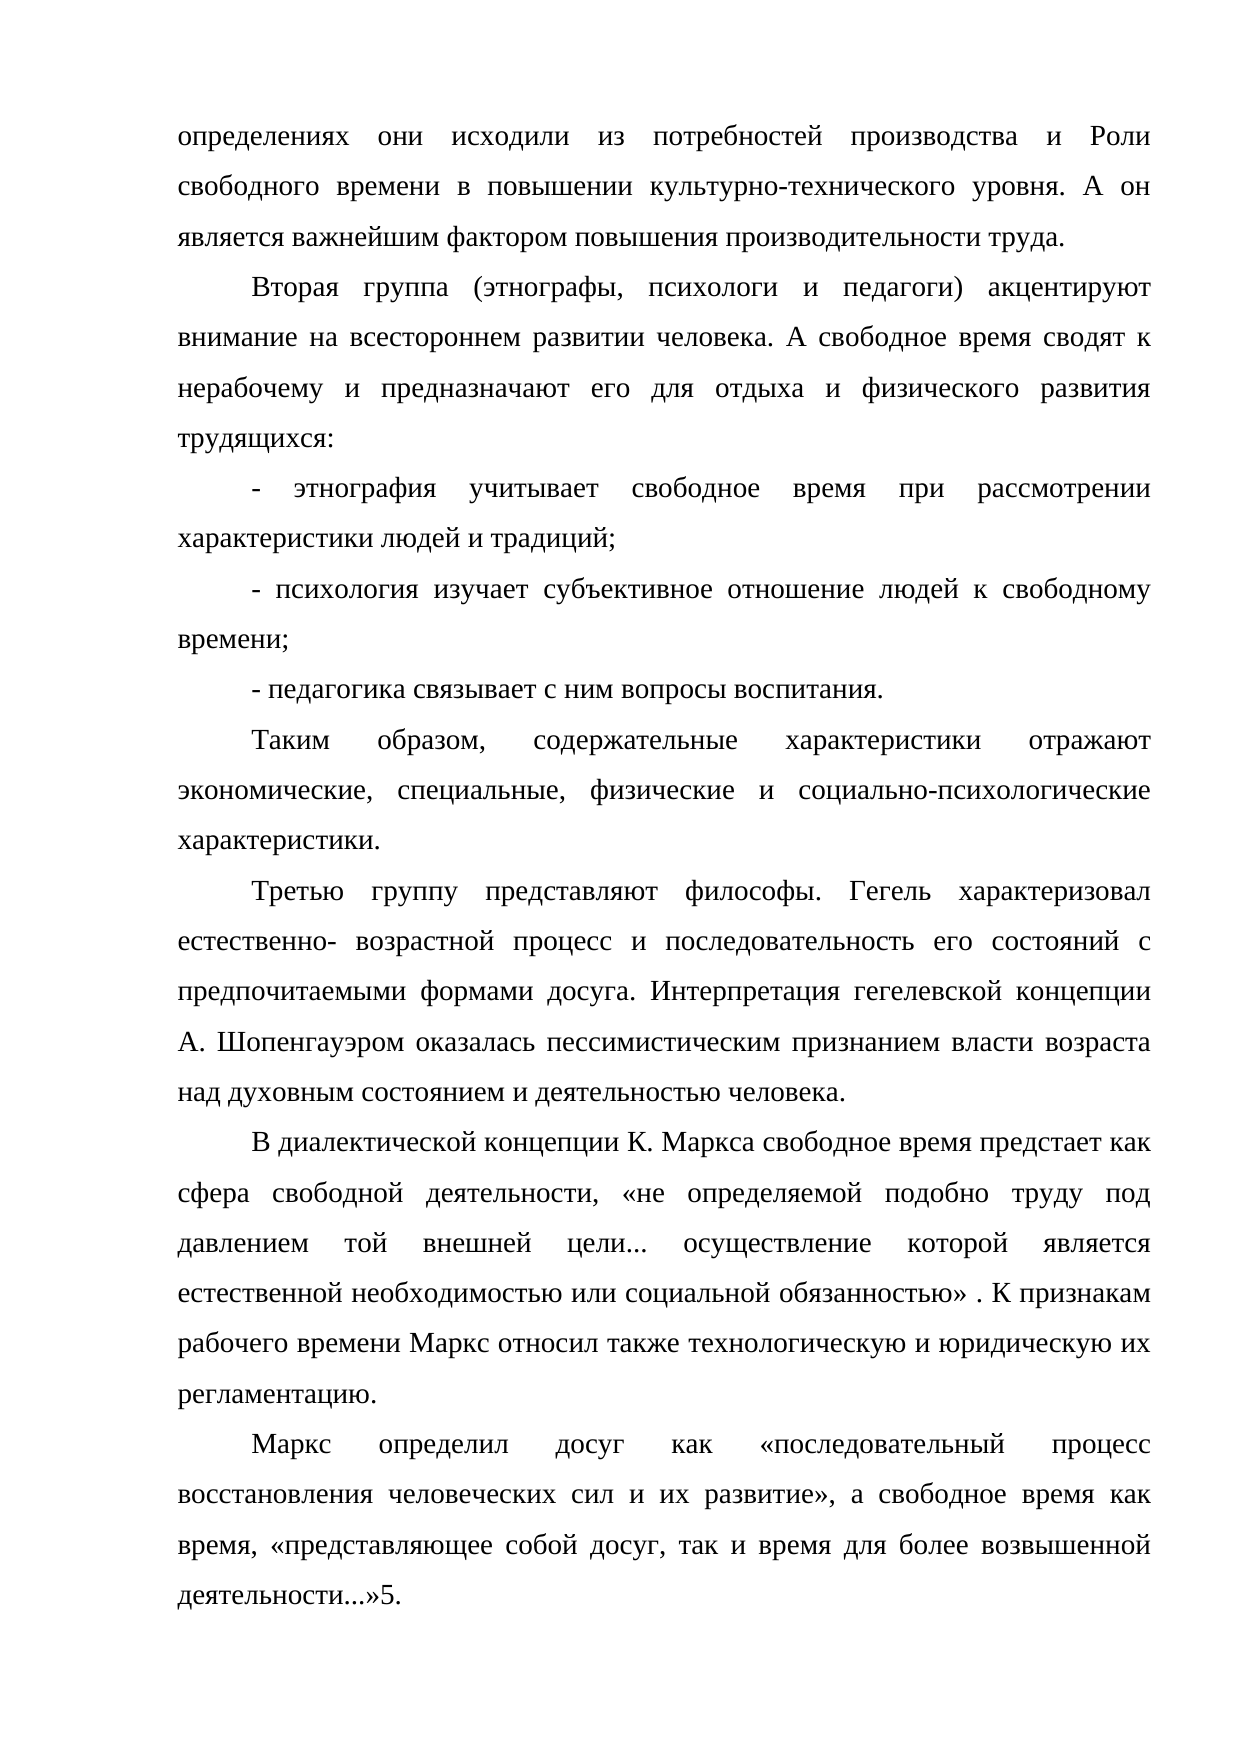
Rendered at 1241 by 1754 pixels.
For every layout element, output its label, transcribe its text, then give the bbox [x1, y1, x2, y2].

text - психология изучает субъективное отношение людей к свободному времени; [177, 571, 1152, 655]
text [177, 118, 1152, 252]
text Вторая группа (этнографы, психологи и педагоги) акцентируют внимание на всестороннем развитии человека. А свободное время сводят к нерабочему и предназначают его для отдыха и физического развития трудящихся: [177, 269, 1152, 453]
text Таким образом, содержательные характеристики отражают экономические, специальные, физические и социально-психологические характеристики. [177, 722, 1152, 856]
text В диалектической концепции К. Маркса свободное время предстает как сфера свободной деятельности, «не определяемой подобно труду под давлением той внешней цели... осуществление которой является естественной необходимостью или социальной обязанностью» . К признакам рабочего времени Маркс относил также технологическую и юридическую их регламентацию. [177, 1124, 1152, 1409]
text - педагогика связывает с ним вопросы воспитания. [177, 672, 1152, 705]
text Маркс определил досуг как «последовательный процесс восстановления человеческих сил и их развитие», а свободное время как время, «представляющее собой досуг, так и время для более возвышенной деятельности...»5. [177, 1426, 1152, 1611]
text Третью группу представляют философы. Гегель характеризовал естественно- возрастной процесс и последовательность его состояний с предпочитаемыми формами досуга. Интерпретация гегелевской концепции А. Шопенгауэром оказалась пессимистическим признанием власти возраста над духовным состоянием и деятельностью человека. [177, 873, 1152, 1108]
text - этнография учитывает свободное время при рассмотрении характеристики людей и традиций; [177, 470, 1152, 554]
